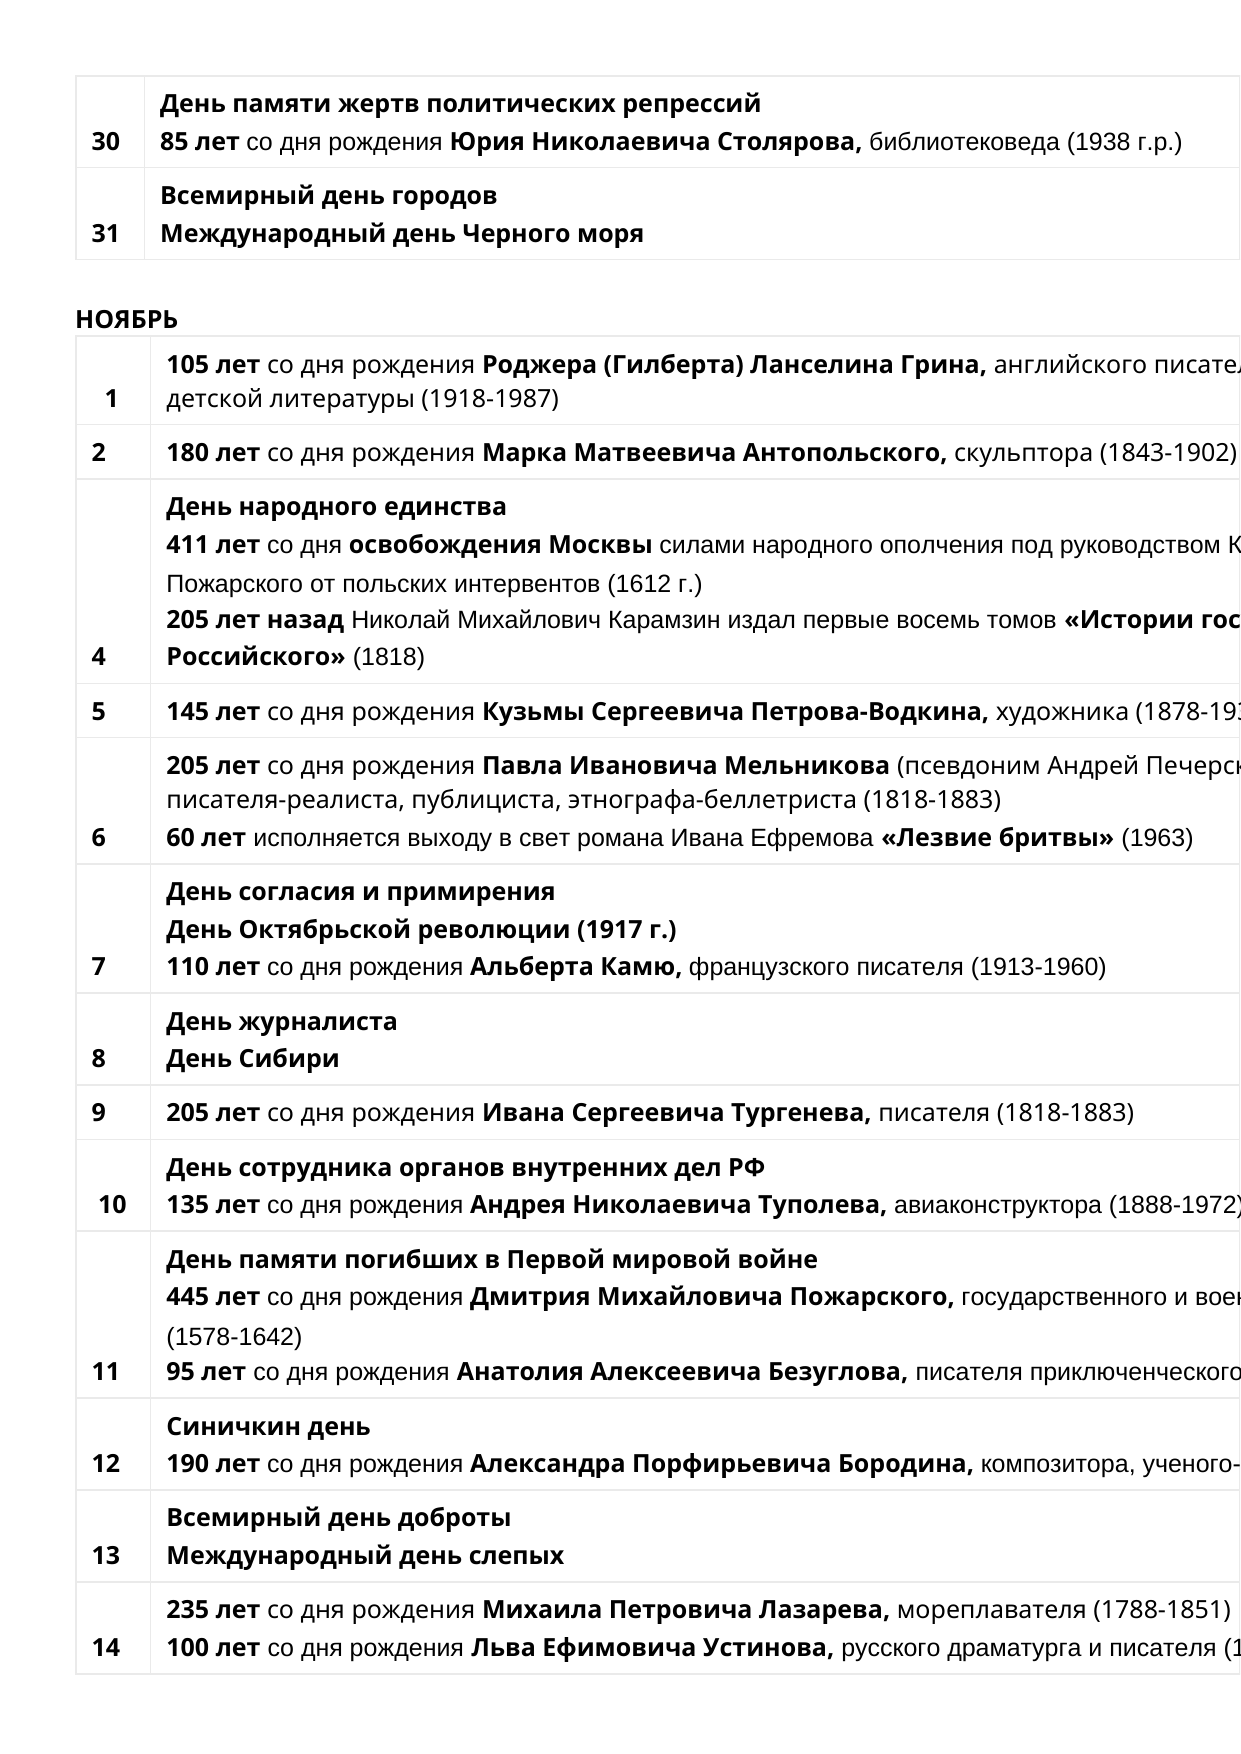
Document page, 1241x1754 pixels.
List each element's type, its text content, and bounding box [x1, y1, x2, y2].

table_cell 8 [77, 994, 150, 1084]
table_cell 12 [77, 1399, 150, 1489]
table_cell 2 [77, 425, 150, 478]
table_header 105 лет со дня рождения Роджера (Гилберта) Ланселина Грина, английского писателя, историка детской литературы (1918-1987) [151, 337, 1239, 424]
table_header 1 [77, 337, 150, 424]
table_cell 31 [77, 168, 144, 259]
table_cell 14 [77, 1583, 150, 1673]
table_cell 235 лет со дня рождения Михаила Петровича Лазарева, мореплавателя (1788-1851) 100 лет со дня рождения Льва Ефимовича Устинова, русского драматурга и писателя (1923-2009) [151, 1583, 1239, 1673]
table_cell Всемирный день городов Международный день Черного моря [145, 168, 1239, 259]
table_cell День памяти жертв политических репрессий 85 лет со дня рождения Юрия Николаевича Столярова, библиотековеда (1938 г.р.) [145, 77, 1239, 167]
table_cell 5 [77, 684, 150, 737]
table_cell 180 лет со дня рождения Марка Матвеевича Антопольского, скульптора (1843-1902) [151, 425, 1239, 478]
table_cell 13 [77, 1491, 150, 1581]
table_cell День журналиста День Сибири [151, 994, 1239, 1084]
table_cell День сотрудника органов внутренних дел РФ 135 лет со дня рождения Андрея Николаевича Туполева, авиаконструктора (1888-1972) [151, 1140, 1239, 1230]
table_cell 4 [77, 480, 150, 682]
table_cell 6 [77, 738, 150, 863]
table_cell Всемирный день доброты Международный день слепых [151, 1491, 1239, 1581]
table_cell День памяти погибших в Первой мировой войне 445 лет со дня рождения Дмитрия Михайловича Пожарского, государственного и военного деятеля (1578-1642) 95 лет со дня рождения Анатолия Алексеевича Безуглова, писателя приключенческого жанра (1928) [151, 1232, 1239, 1397]
table_cell 9 [77, 1086, 150, 1138]
table_cell День согласия и примирения День Октябрьской революции (1917 г.) 110 лет со дня рождения Альберта Камю, французского писателя (1913-1960) [151, 865, 1239, 992]
table_cell День народного единства 411 лет со дня освобождения Москвы силами народного ополчения под руководством К. Минина и Д. Пожарского от польских интервентов (1612 г.) 205 лет назад Николай Михайлович Карамзин издал первые восемь томов «Истории государства Российского» (1818) [151, 480, 1239, 682]
table_cell 205 лет со дня рождения Павла Ивановича Мельникова (псевдоним Андрей Печерский), русского писателя-реалиста, публициста, этнографа-беллетриста (1818-1883) 60 лет исполняется выходу в свет романа Ивана Ефремова «Лезвие бритвы» (1963) [151, 738, 1239, 863]
table_cell 145 лет со дня рождения Кузьмы Сергеевича Петрова-Водкина, художника (1878-1939) [151, 684, 1239, 737]
table_cell 10 [77, 1140, 150, 1230]
table_cell 30 [77, 77, 144, 167]
table_cell 205 лет со дня рождения Ивана Сергеевича Тургенева, писателя (1818-1883) [151, 1086, 1239, 1138]
table_cell 11 [77, 1232, 150, 1397]
table_cell Синичкин день 190 лет со дня рождения Александра Порфирьевича Бородина, композитора, ученого-химика (1833-1887) [151, 1399, 1239, 1489]
table_cell 7 [77, 865, 150, 992]
text НОЯБРЬ [75, 298, 1165, 335]
